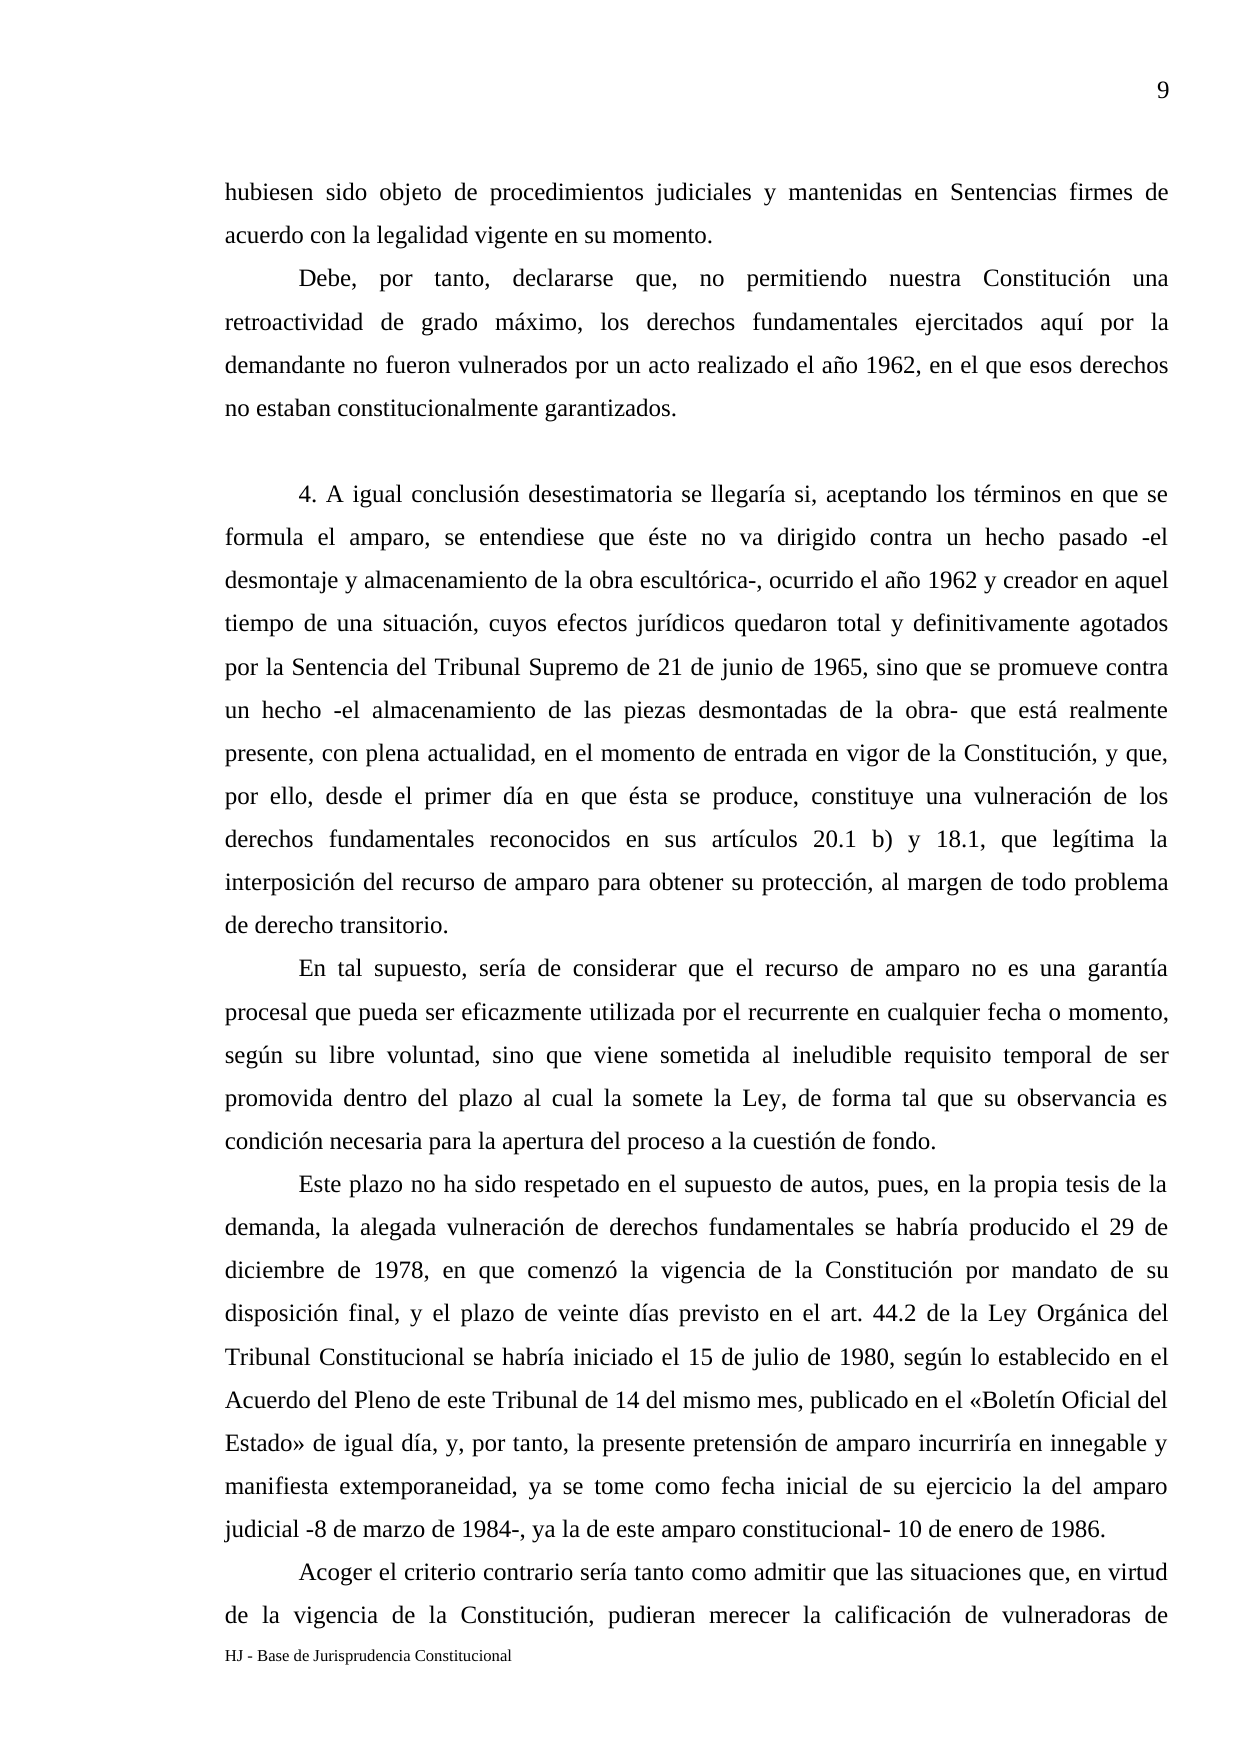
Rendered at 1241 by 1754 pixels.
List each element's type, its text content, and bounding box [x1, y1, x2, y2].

text En tal supuesto, sería de considerar que el recurso de amparo no es una garantía procesal que pueda ser eficazmente utilizada por el recurrente en cualquier fecha o momento, según su libre voluntad, sino que viene sometida al ineludible requisito temporal de ser promovida dentro del plazo al cual la somete la Ley, de forma tal que su observancia es condición necesaria para la apertura del proceso a la cuestión de fondo. [224, 953, 1169, 1155]
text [224, 1557, 1169, 1629]
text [224, 177, 1169, 249]
text 4. A igual conclusión desestimatoria se llegaría si, aceptando los términos en que se formula el amparo, se entendiese que éste no va dirigido contra un hecho pasado -el desmontaje y almacenamiento de la obra escultórica-, ocurrido el año 1962 y creador en aquel tiempo de una situación, cuyos efectos jurídicos quedaron total y definitivamente agotados por la Sentencia del Tribunal Supremo de 21 de junio de 1965, sino que se promueve contra un hecho -el almacenamiento de las piezas desmontadas de la obra- que está realmente presente, con plena actualidad, en el momento de entrada en vigor de la Constitución, y que, por ello, desde el primer día en que ésta se produce, constituye una vulneración de los derechos fundamentales reconocidos en sus artículos 20.1 b) y 18.1, que legítima la interposición del recurso de amparo para obtener su protección, al margen de todo problema de derecho transitorio. [224, 479, 1169, 939]
text Debe, por tanto, declararse que, no permitiendo nuestra Constitución una retroactividad de grado máximo, los derechos fundamentales ejercitados aquí por la demandante no fueron vulnerados por un acto realizado el año 1962, en el que esos derechos no estaban constitucionalmente garantizados. [224, 263, 1169, 422]
text Este plazo no ha sido respetado en el supuesto de autos, pues, en la propia tesis de la demanda, la alegada vulneración de derechos fundamentales se habría producido el 29 de diciembre de 1978, en que comenzó la vigencia de la Constitución por mandato de su disposición final, y el plazo de veinte días previsto en el art. 44.2 de la Ley Orgánica del Tribunal Constitucional se habría iniciado el 15 de julio de 1980, según lo establecido en el Acuerdo del Pleno de este Tribunal de 14 del mismo mes, publicado en el «Boletín Oficial del Estado» de igual día, y, por tanto, la presente pretensión de amparo incurriría en innegable y manifiesta extemporaneidad, ya se tome como fecha inicial de su ejercicio la del amparo judicial -8 de marzo de 1984-, ya la de este amparo constitucional- 10 de enero de 1986. [224, 1169, 1169, 1543]
